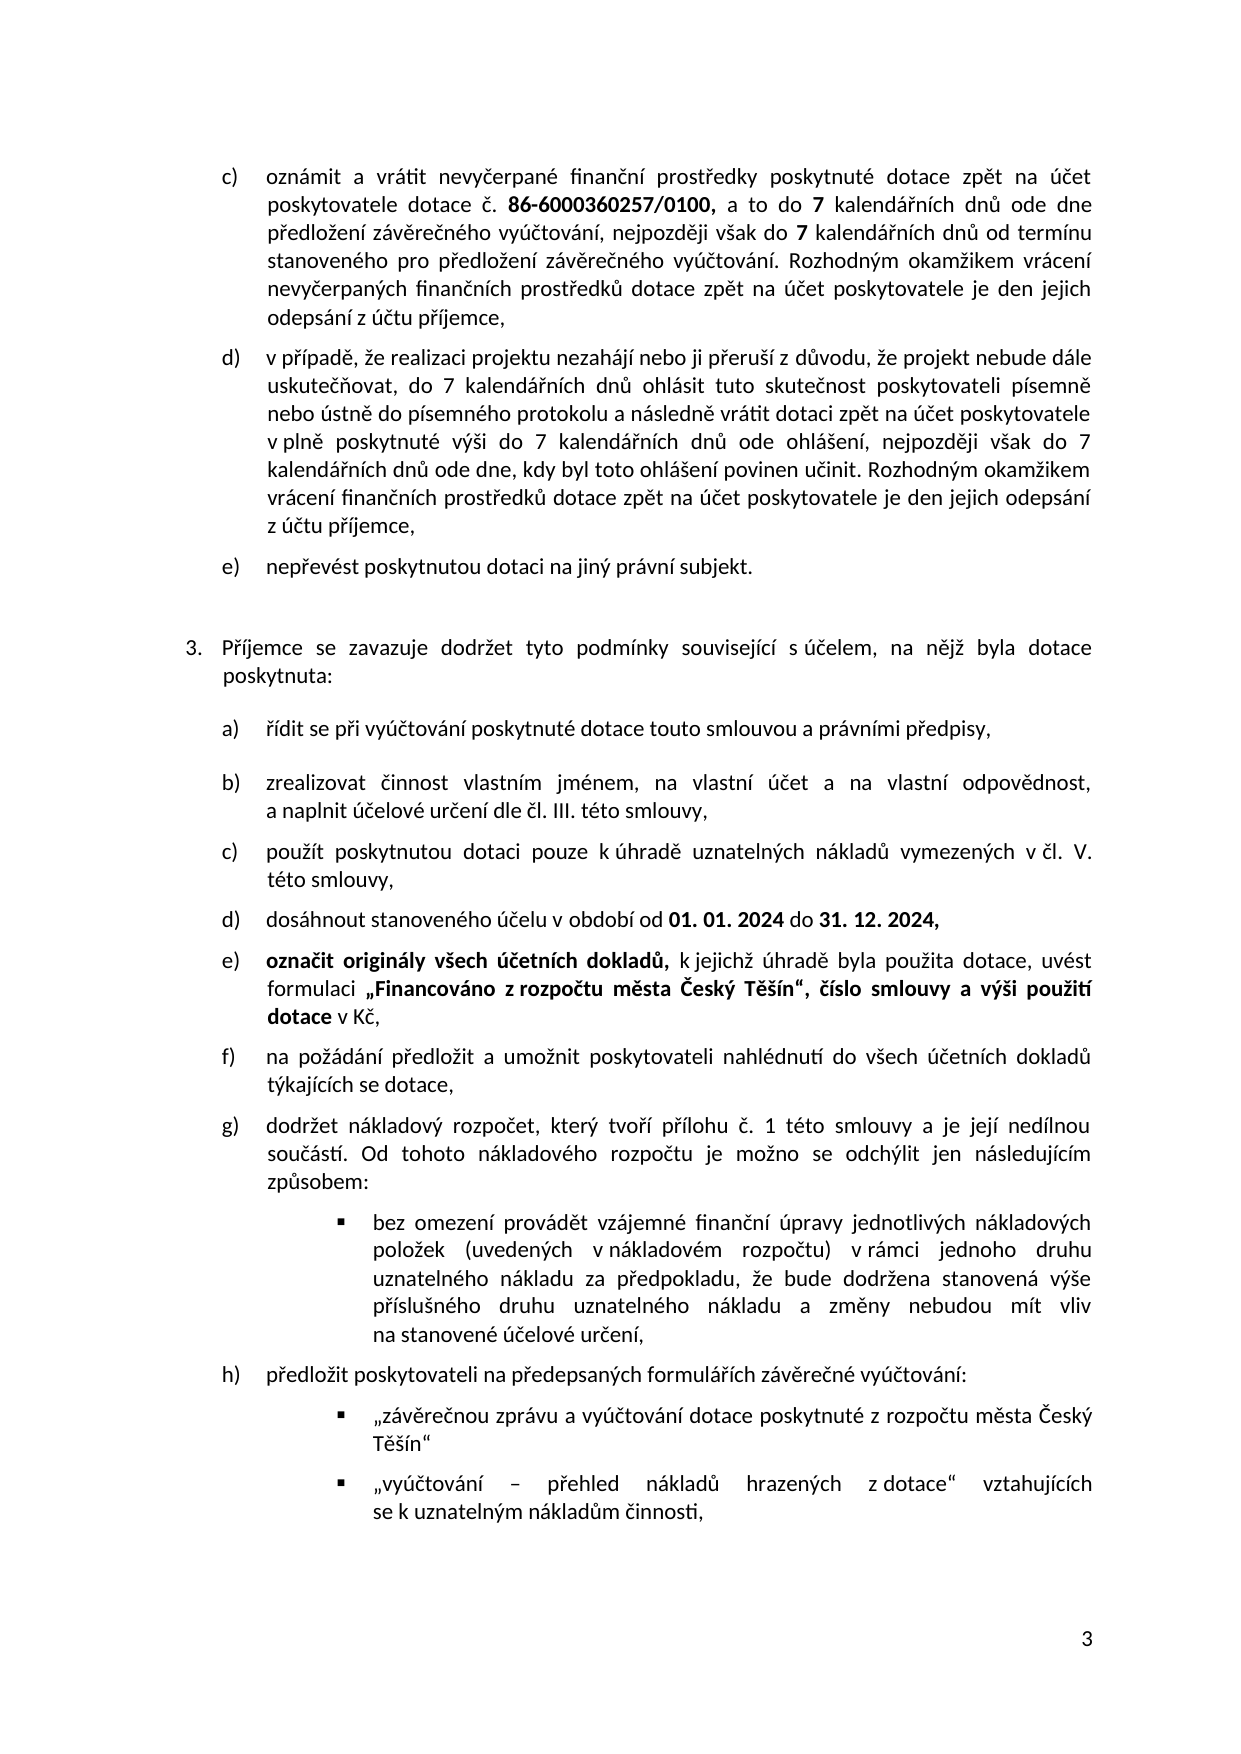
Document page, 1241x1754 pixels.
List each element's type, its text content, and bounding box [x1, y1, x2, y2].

list bez omezení provádět vzájemné finanční úpravy jednotlivých nákladových položek (uvedených v nákladovém rozpočtu) v rámci jednoho druhu uznatelného nákladu za předpokladu, že bude dodržena stanovená výše příslušného druhu uznatelného nákladu a změny nebudou mít vliv na stanovené účelové určení, [336, 1208, 1092, 1348]
list nepřevést poskytnutou dotaci na jiný právní subjekt. [222, 552, 1092, 580]
list „závěrečnou zprávu a vyúčtování dotace poskytnuté z rozpočtu města Český Těšín“ [336, 1401, 1092, 1457]
list zrealizovat činnost vlastním jménem, na vlastní účet a na vlastní odpovědnost, a naplnit účelové určení dle čl. III. této smlouvy, [222, 768, 1092, 824]
list dosáhnout stanoveného účelu v období od 01. 01. 2024 do 31. 12. 2024, [222, 905, 1092, 933]
list Příjemce se zavazuje dodržet tyto podmínky související s účelem, na nějž byla dotace poskytnuta: [185, 633, 1092, 689]
list předložit poskytovateli na předepsaných formulářích závěrečné vyúčtování: [222, 1360, 1092, 1388]
list v případě, že realizaci projektu nezahájí nebo ji přeruší z důvodu, že projekt nebude dále uskutečňovat, do 7 kalendářních dnů ohlásit tuto skutečnost poskytovateli písemně nebo ústně do písemného protokolu a následně vrátit dotaci zpět na účet poskytovatele v plně poskytnuté výši do 7 kalendářních dnů ode ohlášení, nejpozději však do 7 kalendářních dnů ode dne, kdy byl toto ohlášení povinen učinit. Rozhodným okamžikem vrácení finančních prostředků dotace zpět na účet poskytovatele je den jejich odepsání z účtu příjemce, [222, 343, 1092, 539]
list „vyúčtování – přehled nákladů hrazených z dotace“ vztahujících se k uznatelným nákladům činnosti, [336, 1469, 1092, 1525]
list označit originály všech účetních dokladů, k jejichž úhradě byla použita dotace, uvést formulaci „Financováno z rozpočtu města Český Těšín“, číslo smlouvy a výši použití dotace v Kč, [222, 946, 1092, 1030]
list oznámit a vrátit nevyčerpané finanční prostředky poskytnuté dotace zpět na účet poskytovatele dotace č. 86-6000360257/0100, a to do 7 kalendářních dnů ode dne předložení závěrečného vyúčtování, nejpozději však do 7 kalendářních dnů od termínu stanoveného pro předložení závěrečného vyúčtování. Rozhodným okamžikem vrácení nevyčerpaných finančních prostředků dotace zpět na účet poskytovatele je den jejich odepsání z účtu příjemce, [222, 162, 1092, 331]
list řídit se při vyúčtování poskytnuté dotace touto smlouvou a právními předpisy, [222, 714, 1092, 742]
list na požádání předložit a umožnit poskytovateli nahlédnutí do všech účetních dokladů týkajících se dotace, [222, 1042, 1092, 1098]
list použít poskytnutou dotaci pouze k úhradě uznatelných nákladů vymezených v čl. V. této smlouvy, [222, 837, 1092, 893]
list dodržet nákladový rozpočet, který tvoří přílohu č. 1 této smlouvy a je její nedílnou součástí. Od tohoto nákladového rozpočtu je možno se odchýlit jen následujícím způsobem: [222, 1111, 1092, 1195]
